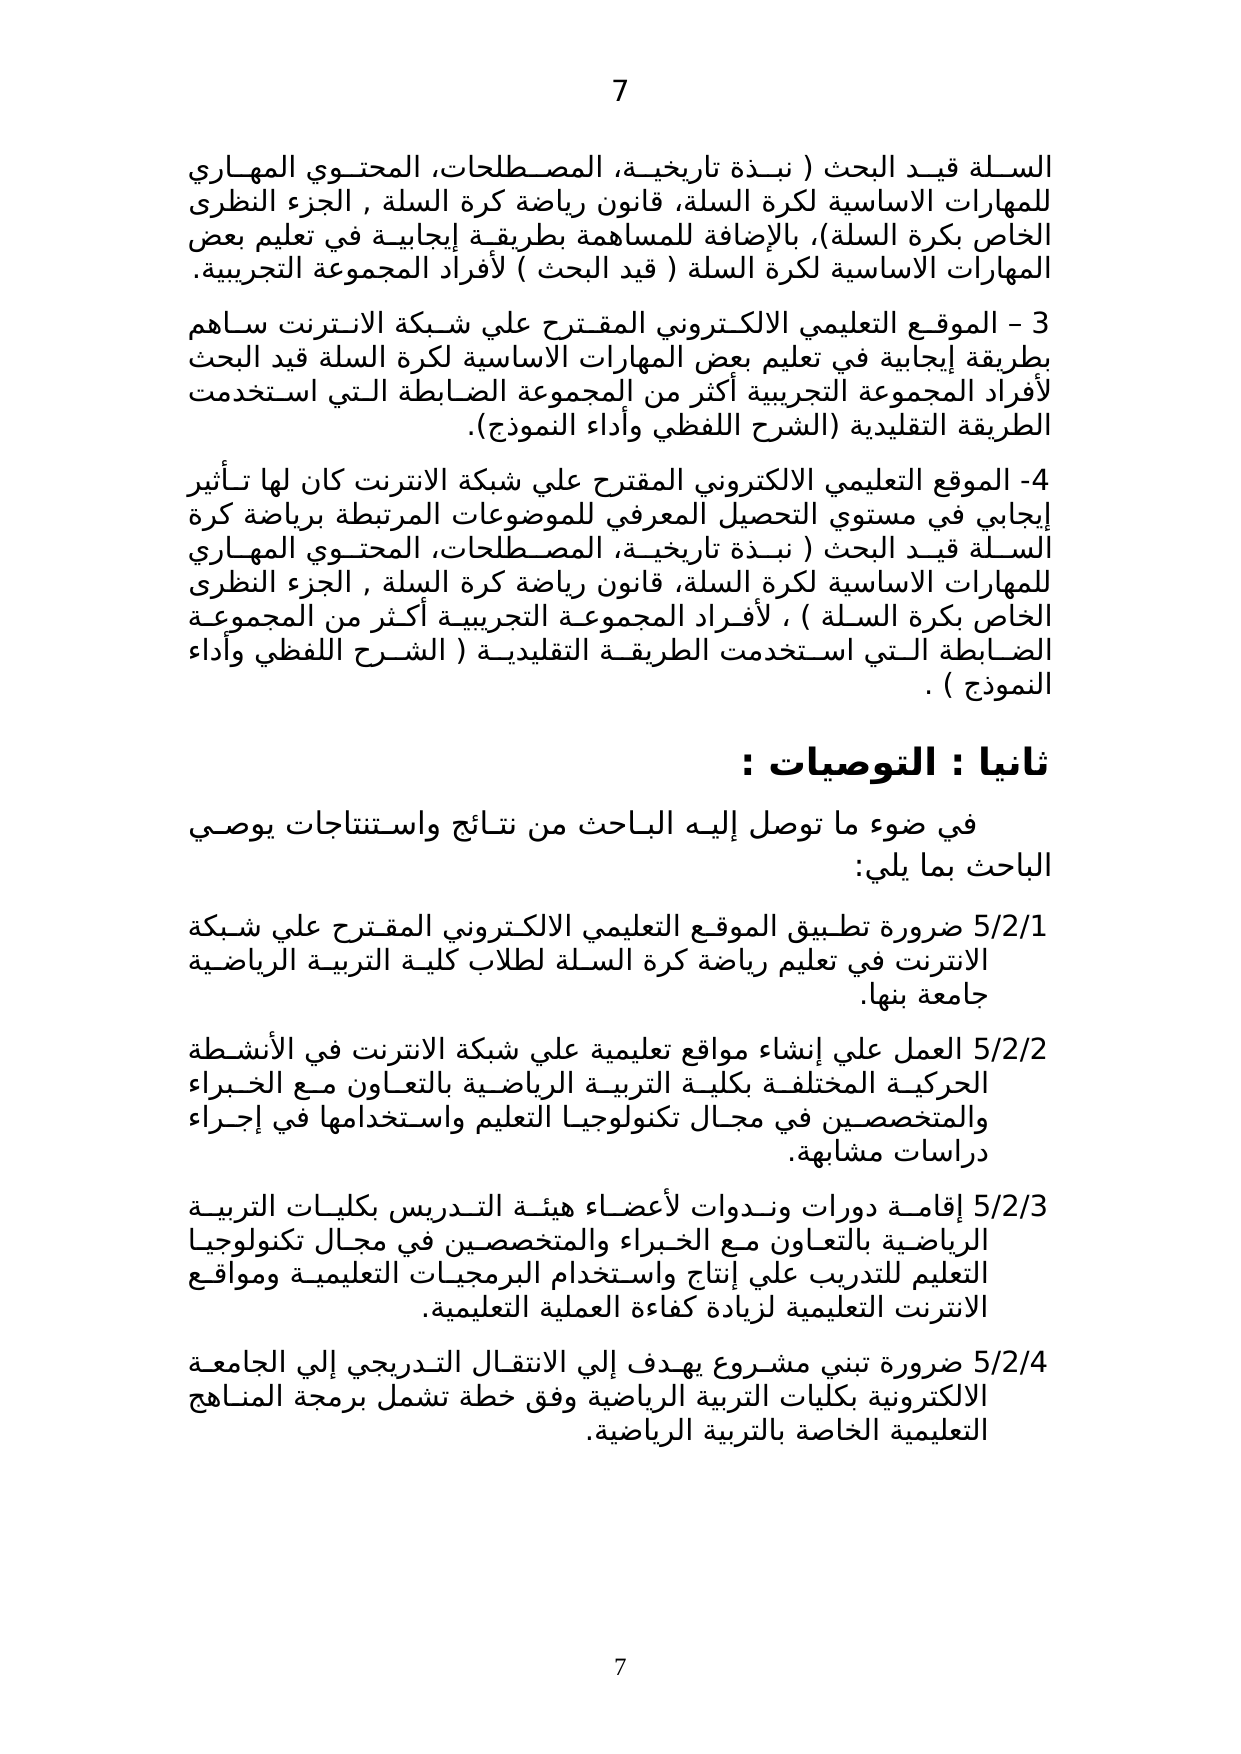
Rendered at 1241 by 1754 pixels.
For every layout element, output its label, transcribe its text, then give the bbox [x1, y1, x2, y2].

text 5/2/1 ضرورة تطبيق الموقع التعليمي الالكتروني المقترح علي شبكة الانترنت في تعليم رياضة كرة السلة لطلاب كلية التربية الرياضية جامعة بنها. [187, 909, 1048, 1011]
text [187, 150, 1053, 286]
text ثانيا : التوصيات : [187, 722, 1053, 784]
text 3 – الموقع التعليمي الالكتروني المقترح علي شبكة الانترنت ساهم بطريقة إيجابية في تعليم بعض المهارات الاساسية لكرة السلة قيد البحث لأفراد المجموعة التجريبية أكثر من المجموعة الضابطة التي استخدمت الطريقة التقليدية (الشرح اللفظي وأداء النموذج). [187, 307, 1053, 442]
text 4- الموقع التعليمي الالكتروني المقترح علي شبكة الانترنت كان لها تأثير إيجابي في مستوي التحصيل المعرفي للموضوعات المرتبطة برياضة كرة السلة قيد البحث ( نبذة تاريخية، المصطلحات، المحتوي المهاري للمهارات الاساسية لكرة السلة، قانون رياضة كرة السلة , الجزء النظرى الخاص بكرة السلة ) ، لأفراد المجموعة التجريبية أكثر من المجموعة الضابطة التي استخدمت الطريقة التقليدية ( الشرح اللفظي وأداء النموذج ) . [187, 463, 1053, 701]
text 5/2/4 ضرورة تبني مشروع يهدف إلي الانتقال التدريجي إلي الجامعة الالكترونية بكليات التربية الرياضية وفق خطة تشمل برمجة المناهج التعليمية الخاصة بالتربية الرياضية. [187, 1346, 1048, 1447]
text 5/2/2 العمل علي إنشاء مواقع تعليمية علي شبكة الانترنت في الأنشطة الحركية المختلفة بكلية التربية الرياضية بالتعاون مع الخبراء والمتخصصين في مجال تكنولوجيا التعليم واستخدامها في إجراء دراسات مشابهة. [187, 1032, 1048, 1168]
text في ضوء ما توصل إليه الباحث من نتائج واستنتاجات يوصي الباحث بما يلي: [187, 805, 1053, 883]
text 5/2/3 إقامة دورات وندوات لأعضاء هيئة التدريس بكليات التربية الرياضية بالتعاون مع الخبراء والمتخصصين في مجال تكنولوجيا التعليم للتدريب علي إنتاج واستخدام البرمجيات التعليمية ومواقع الانترنت التعليمية لزيادة كفاءة العملية التعليمية. [187, 1189, 1048, 1325]
